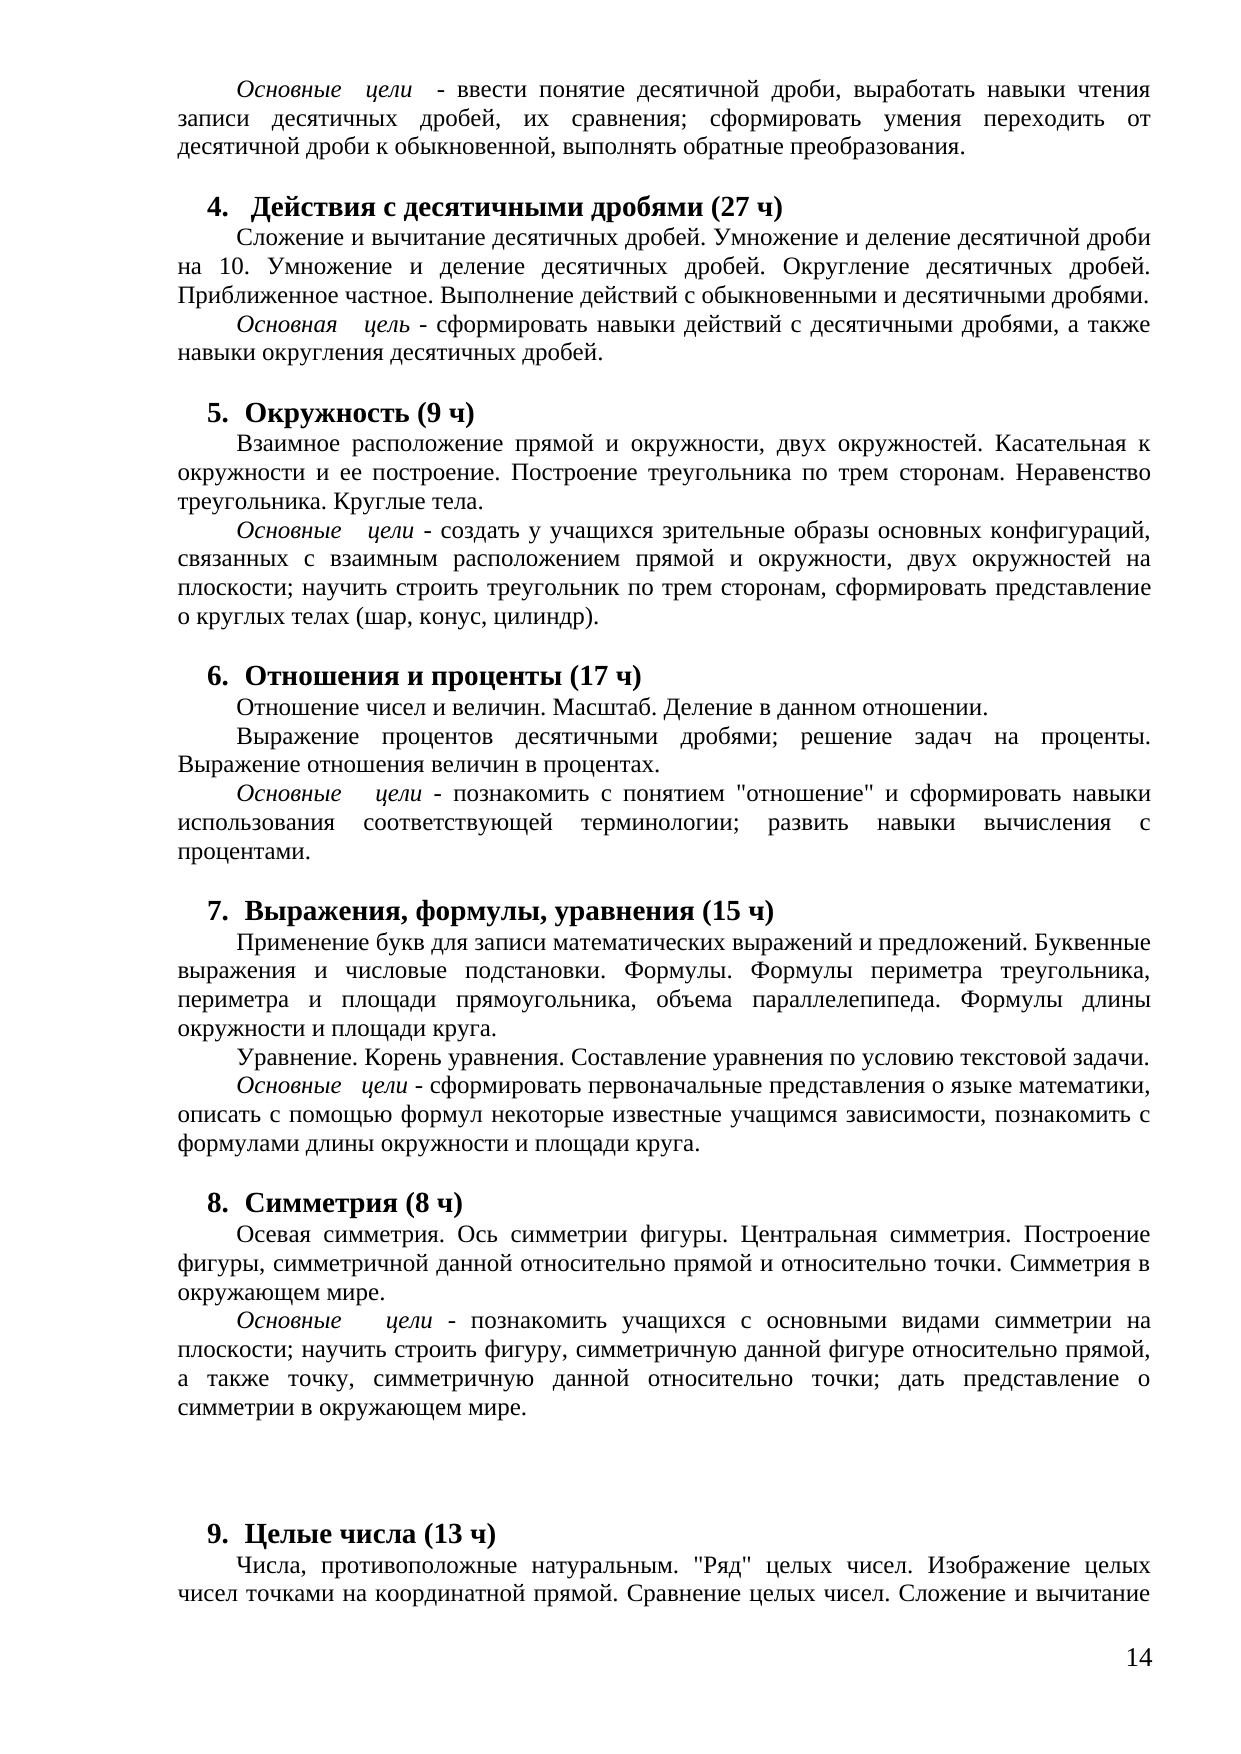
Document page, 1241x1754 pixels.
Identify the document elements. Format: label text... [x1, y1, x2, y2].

text Основные цели - создать у учащихся зрительные образы основных конфигураций, связанных с взаимным расположением прямой и окружности, двух окружностей на плоскости; научить строить треугольник по трем сторонам, сформировать представление о круглых телах (шар, конус, цилиндр). [177, 515, 1152, 630]
list Действия с десятичными дробями (27 ч) [207, 189, 1152, 222]
text Сложение и вычитание десятичных дробей. Умножение и деление десятичной дроби на 10. Умножение и деление десятичных дробей. Округление десятичных дробей. Приближенное частное. Выполнение действий с обыкновенными и десятичными дробями. [177, 222, 1152, 309]
text Применение букв для записи математических выражений и предложений. Буквенные выражения и числовые подстановки. Формулы. Формулы периметра треугольника, периметра и площади прямоугольника, объема параллелепипеда. Формулы длины окружности и площади круга. [177, 927, 1152, 1042]
list Целые числа (13 ч) [207, 1516, 1152, 1550]
list Окружность (9 ч) [207, 395, 1152, 428]
text Основные цели - познакомить учащихся с основными видами симметрии на плоскости; научить строить фигуру, симметричную данной фигуре относительно прямой, а также точку, симметричную данной относительно точки; дать представление о симметрии в окружающем мире. [177, 1305, 1152, 1420]
text Основные цели - ввести понятие десятичной дроби, выработать навыки чтения записи десятичных дробей, их сравнения; сформировать умения переходить от десятичной дроби к обыкновенной, выполнять обратные преобразования. [177, 74, 1152, 160]
text Основные цели - познакомить с понятием "отношение" и сформировать навыки использования соответствующей терминологии; развить навыки вычисления с процентами. [177, 778, 1152, 864]
text Основная цель - сформировать навыки действий с десятичными дробями, а также навыки округления десятичных дробей. [177, 309, 1152, 366]
list Выражения, формулы, уравнения (15 ч) [207, 893, 1152, 927]
list Симметрия (8 ч) [207, 1186, 1152, 1219]
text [177, 1550, 1152, 1607]
text Отношение чисел и величин. Масштаб. Деление в данном отношении. [177, 692, 1152, 721]
text Взаимное расположение прямой и окружности, двух окружностей. Касательная к окружности и ее построение. Построение треугольника по трем сторонам. Неравенство треугольника. Круглые тела. [177, 428, 1152, 515]
text Основные цели - сформировать первоначальные представления о языке математики, описать с помощью формул некоторые известные учащимся зависимости, познакомить с формулами длины окружности и площади круга. [177, 1071, 1152, 1157]
list Отношения и проценты (17 ч) [207, 658, 1152, 692]
text Уравнение. Корень уравнения. Составление уравнения по условию текстовой задачи. [177, 1042, 1152, 1071]
text Осевая симметрия. Ось симметрии фигуры. Центральная симметрия. Построение фигуры, симметричной данной относительно прямой и относительно точки. Симметрия в окружающем мире. [177, 1219, 1152, 1305]
text Выражение процентов десятичными дробями; решение задач на проценты. Выражение отношения величин в процентах. [177, 721, 1152, 778]
